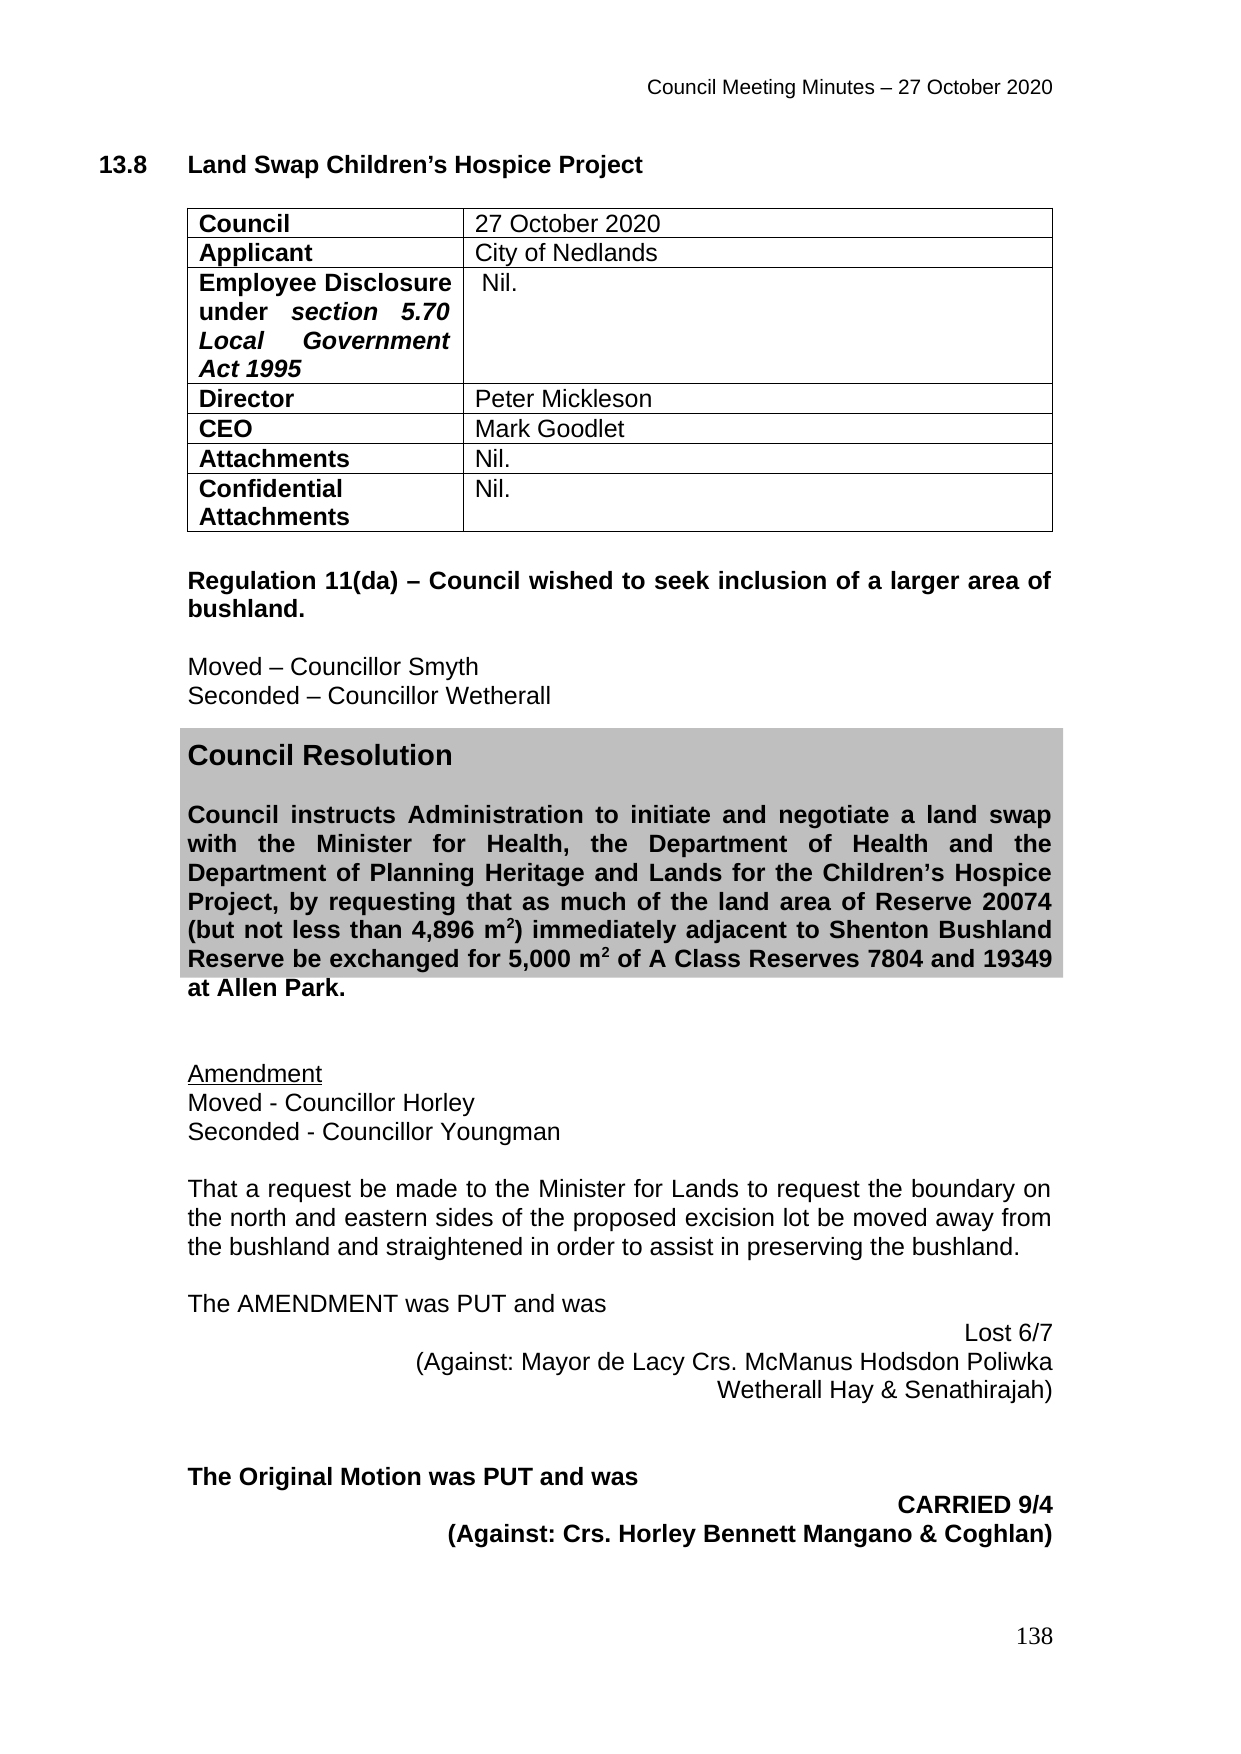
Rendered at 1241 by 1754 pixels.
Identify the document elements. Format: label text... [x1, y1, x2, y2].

text The Original Motion was PUT and was [187, 1462, 1053, 1490]
text CARRIED 9/4 [187, 1490, 1053, 1519]
text Regulation 11(da) – Council wished to seek inclusion of a larger area of bushland. [187, 566, 1053, 623]
text That a request be made to the Minister for Lands to request the boundary on the north and eastern sides of the proposed excision lot be moved away from the bushland and straightened in order to assist in preserving the bushland. [187, 1174, 1053, 1260]
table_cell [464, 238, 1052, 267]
text Moved – Councillor Smyth [187, 652, 1053, 681]
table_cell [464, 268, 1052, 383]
subtitle Land Swap Children’s Hospice Project [98, 150, 1053, 179]
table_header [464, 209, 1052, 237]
text Seconded – Councillor Wetherall [187, 681, 1053, 709]
text Wetherall Hay & Senathirajah) [187, 1375, 1053, 1404]
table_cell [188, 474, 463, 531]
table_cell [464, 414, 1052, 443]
text Council instructs Administration to initiate and negotiate a land swap with the Minister for Health, the Department of Health and the Department of Planning Heritage and Lands for the Children’s Hospice Project, by requesting that as much of the land area of Reserve 20074 (but not less than 4,896 m2) immediately adjacent to Shenton Bushland Reserve be exchanged for 5,000 m2 of A Class Reserves 7804 and 19349 at Allen Park. [187, 800, 1053, 1002]
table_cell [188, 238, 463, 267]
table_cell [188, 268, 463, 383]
text Moved - Councillor Horley [187, 1088, 1053, 1117]
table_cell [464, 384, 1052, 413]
text Council Resolution [187, 738, 1053, 772]
text (Against: Crs. Horley Bennett Mangano & Coghlan) [187, 1519, 1053, 1548]
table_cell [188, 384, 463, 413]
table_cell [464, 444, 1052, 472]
text Amendment [187, 1059, 1053, 1088]
text Seconded - Councillor Youngman [187, 1117, 1053, 1145]
text (Against: Mayor de Lacy Crs. McManus Hodsdon Poliwka [187, 1347, 1053, 1375]
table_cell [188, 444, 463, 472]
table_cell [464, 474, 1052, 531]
text The AMENDMENT was PUT and was [187, 1289, 1053, 1318]
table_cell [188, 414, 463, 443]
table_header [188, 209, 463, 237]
text Lost 6/7 [187, 1318, 1053, 1347]
